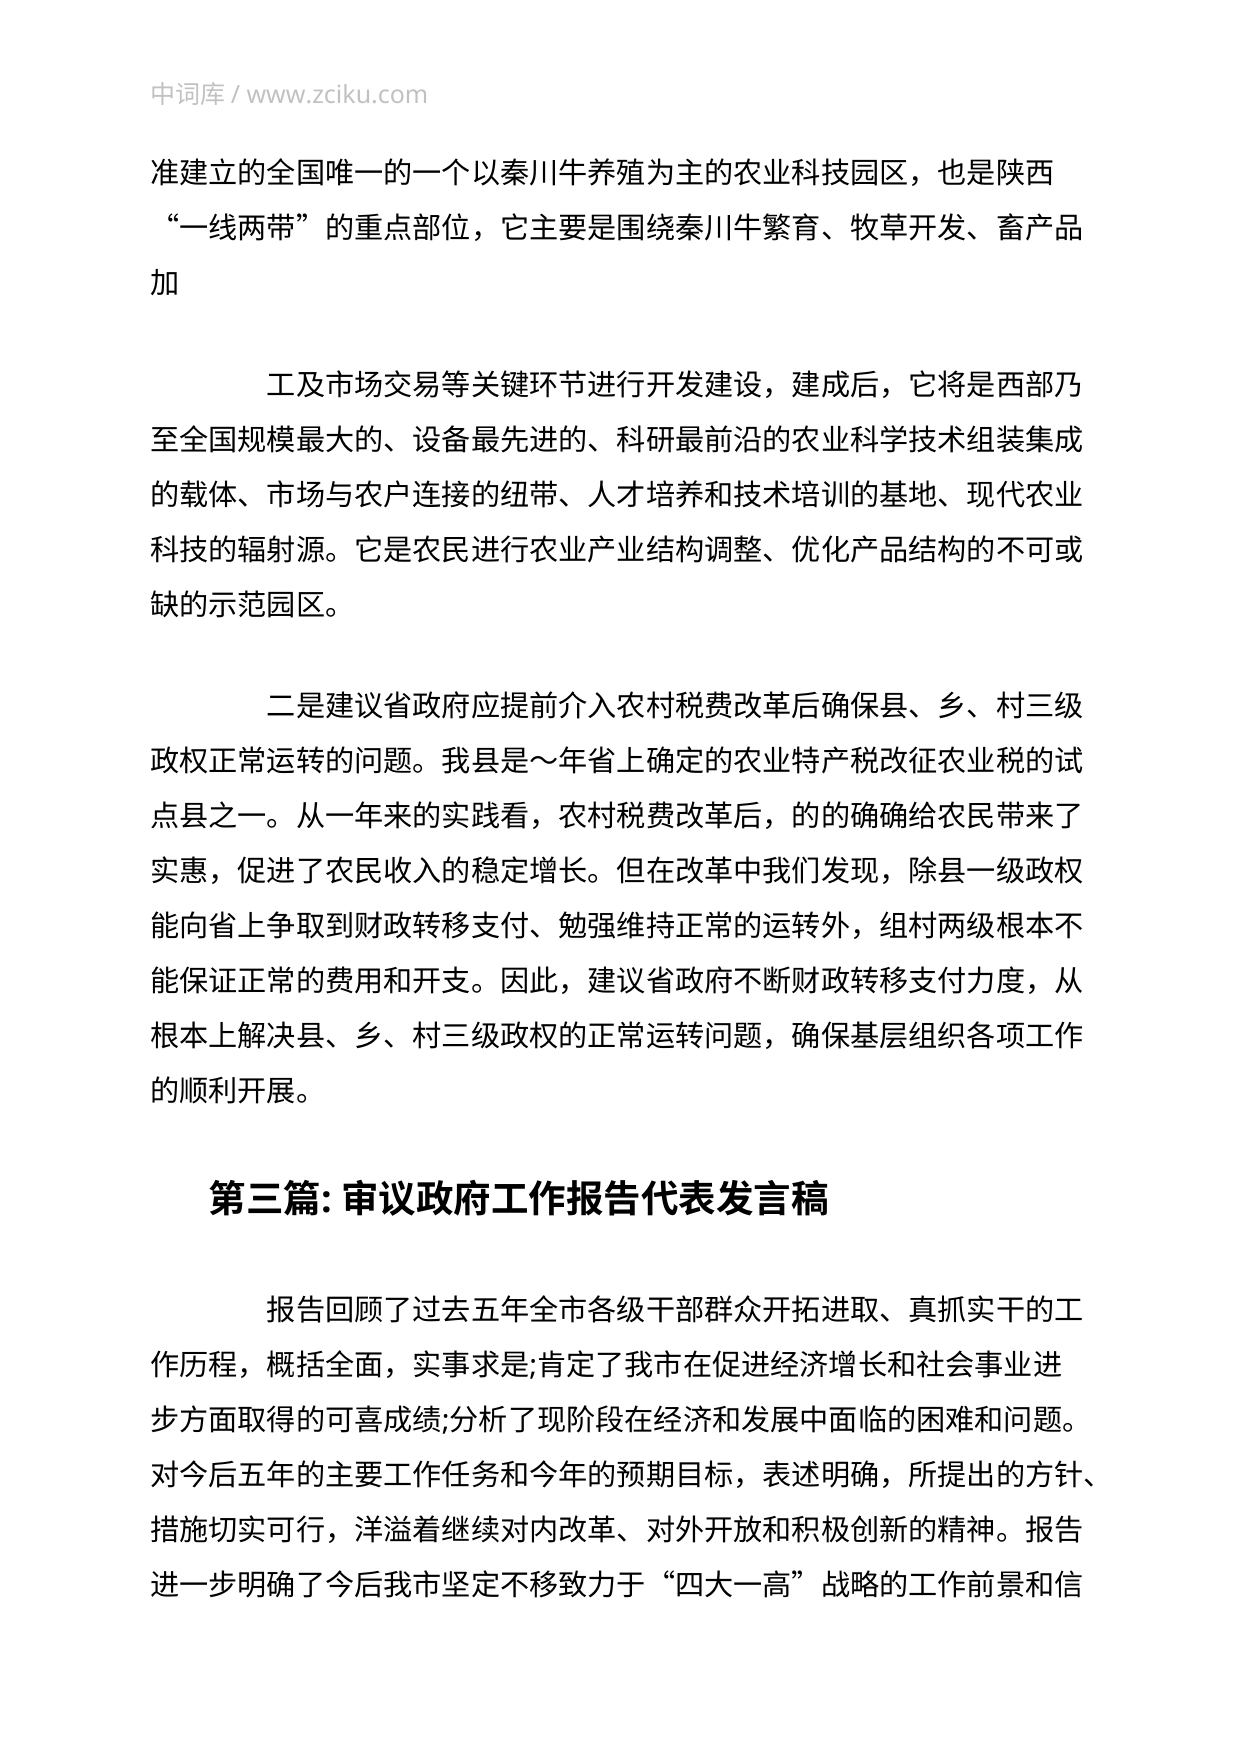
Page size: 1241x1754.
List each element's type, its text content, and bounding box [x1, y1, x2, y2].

text 工及市场交易等关键环节进行开发建设，建成后，它将是西部乃至全国规模最大的、设备最先进的、科研最前沿的农业科学技术组装集成的载体、市场与农户连接的纽带、人才培养和技术培训的基地、现代农业科技的辐射源。它是农民进行农业产业结构调整、优化产品结构的不可或缺的示范园区。 [150, 362, 1090, 623]
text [150, 1287, 1090, 1603]
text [150, 150, 1090, 302]
text 二是建议省政府应提前介入农村税费改革后确保县、乡、村三级政权正常运转的问题。我县是～年省上确定的农业特产税改征农业税的试点县之一。从一年来的实践看，农村税费改革后，的的确确给农民带来了实惠，促进了农民收入的稳定增长。但在改革中我们发现，除县一级政权能向省上争取到财政转移支付、勉强维持正常的运转外，组村两级根本不能保证正常的费用和开支。因此，建议省政府不断财政转移支付力度，从根本上解决县、乡、村三级政权的正常运转问题，确保基层组织各项工作的顺利开展。 [150, 683, 1090, 1109]
text 第三篇: 审议政府工作报告代表发言稿 [150, 1169, 1090, 1223]
